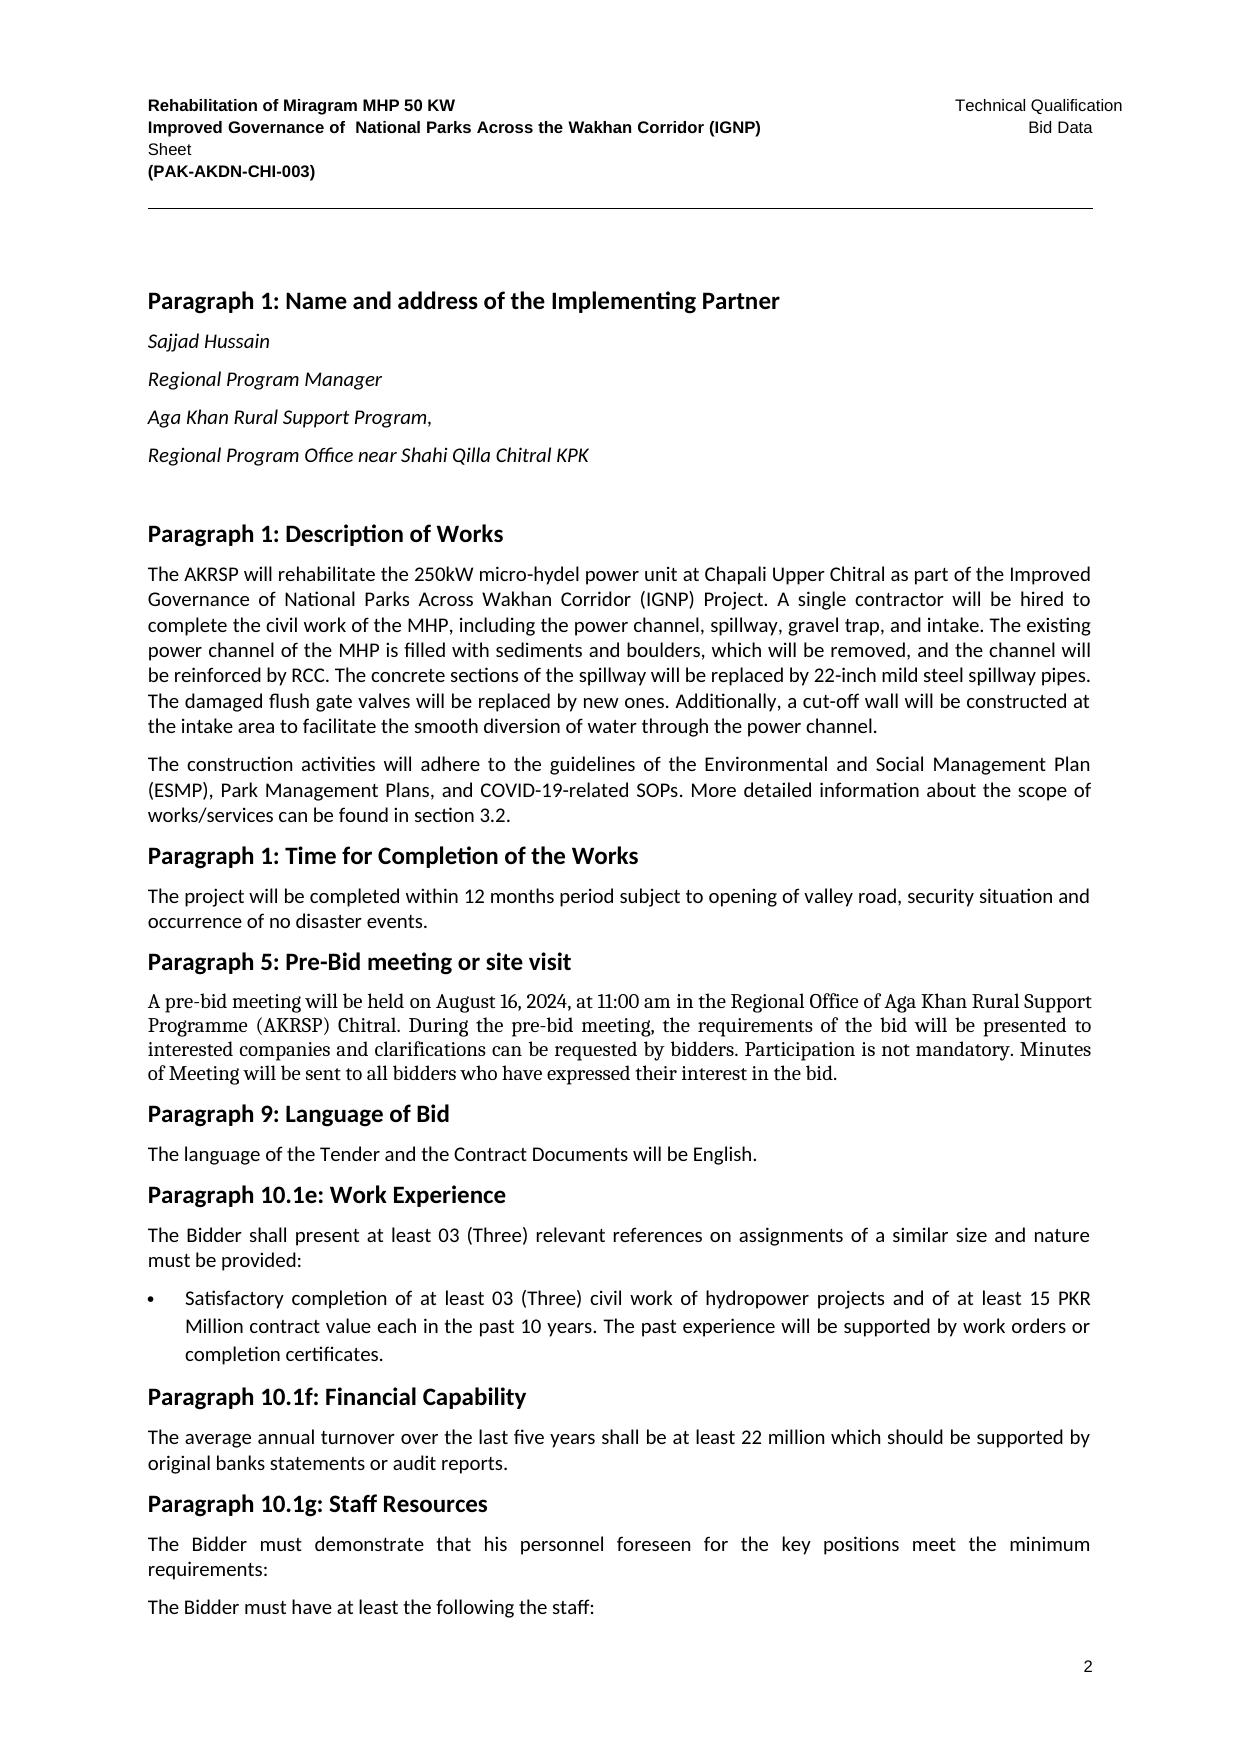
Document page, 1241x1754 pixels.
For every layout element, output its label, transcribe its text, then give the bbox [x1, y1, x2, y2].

text The Bidder must have at least the following the staff: [148, 1594, 1093, 1619]
text Satisfactory completion of at least 03 (Three) civil work of hydropower projects and of at least 15 PKR Million contract value each in the past 10 years. The past experience will be supported by work orders or completion certificates. [148, 1285, 1093, 1366]
text The project will be completed within 12 months period subject to opening of valley road, security situation and occurrence of no disaster events. [148, 883, 1093, 934]
text Paragraph 10.1e: Work Experience [148, 1179, 1093, 1209]
text Aga Khan Rural Support Program, [148, 404, 1093, 429]
text The construction activities will adhere to the guidelines of the Environmental and Social Management Plan (ESMP), Park Management Plans, and COVID-19-related SOPs. More detailed information about the scope of works/services can be found in section 3.2. [148, 751, 1093, 828]
text Paragraph 1: Description of Works [148, 518, 1093, 548]
text Sajjad Hussain [148, 328, 1093, 354]
text A pre-bid meeting will be held on August 16, 2024, at 11:00 am in the Regional Office of Aga Khan Rural Support Programme (AKRSP) Chitral. During the pre-bid meeting, the requirements of the bid will be presented to interested companies and clarifications can be requested by bidders. Participation is not mandatory. Minutes of Meeting will be sent to all bidders who have expressed their interest in the bid. [148, 989, 1093, 1085]
text Paragraph 10.1g: Staff Resources [148, 1488, 1093, 1518]
text The language of the Tender and the Contract Documents will be English. [148, 1141, 1093, 1166]
text Paragraph 1: Time for Completion of the Works [148, 840, 1093, 871]
text The Bidder shall present at least 03 (Three) relevant references on assignments of a similar size and nature must be provided: [148, 1222, 1093, 1273]
text Regional Program Office near Shahi Qilla Chitral KPK [148, 442, 1093, 467]
text The Bidder must demonstrate that his personnel foreseen for the key positions meet the minimum requirements: [148, 1531, 1093, 1582]
text The AKRSP will rehabilitate the 250kW micro-hydel power unit at Chapali Upper Chitral as part of the Improved Governance of National Parks Across Wakhan Corridor (IGNP) Project. A single contractor will be hired to complete the civil work of the MHP, including the power channel, spillway, gravel trap, and intake. The existing power channel of the MHP is filled with sediments and boulders, which will be removed, and the channel will be reinforced by RCC. The concrete sections of the spillway will be replaced by 22-inch mild steel spillway pipes. The damaged flush gate valves will be replaced by new ones. Additionally, a cut-off wall will be constructed at the intake area to facilitate the smooth diversion of water through the power channel. [148, 561, 1093, 739]
text Paragraph 5: Pre-Bid meeting or site visit [148, 946, 1093, 977]
text The average annual turnover over the last five years shall be at least 22 million which should be supported by original banks statements or audit reports. [148, 1424, 1093, 1475]
text Regional Program Manager [148, 366, 1093, 392]
text Paragraph 9: Language of Bid [148, 1098, 1093, 1128]
text Paragraph 10.1f: Financial Capability [148, 1381, 1093, 1412]
text Paragraph 1: Name and address of the Implementing Partner [148, 285, 1093, 316]
